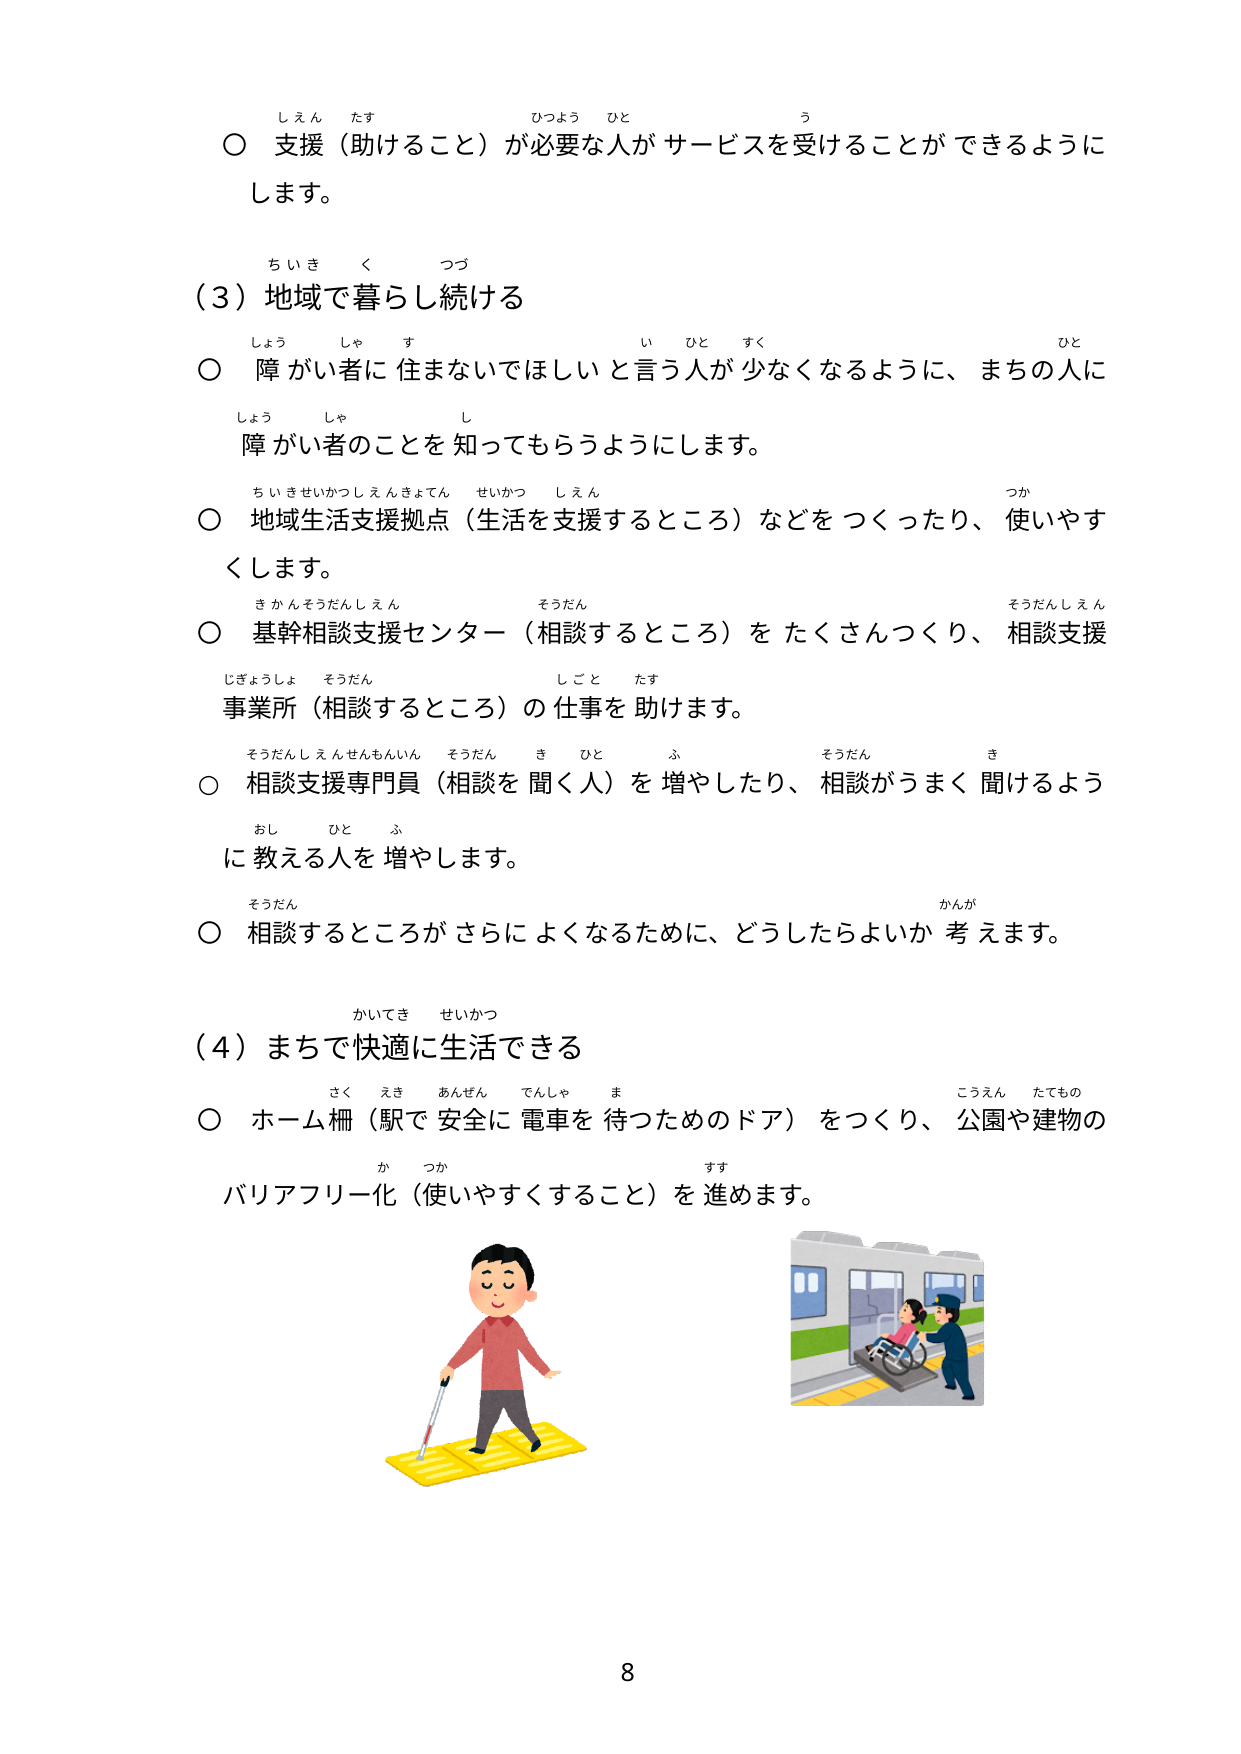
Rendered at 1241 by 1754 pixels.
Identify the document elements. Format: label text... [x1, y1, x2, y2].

text （３）でらしける [148, 247, 1107, 322]
text （４）まちでにできる [148, 997, 1107, 1072]
text 〇 ホーム（で に を つためのドア） をつくり、 やの （いやすくすること）を めます。 [198, 1072, 1107, 1222]
picture [369, 1239, 597, 1493]
text 〇 がいに まないでほしい とうが なくなるように、 まちのにがいのことを ってもらうようにします。 [198, 322, 1107, 472]
text 〇 するところが さらに よくなるために、どうしたらよいか えます。 [198, 885, 1107, 960]
text 〇 （をするところ）などを つくったり、 いやすくします。 [198, 472, 1107, 585]
picture [790, 1224, 985, 1419]
text 〇 センター（するところ）を たくさんつくり、 （するところ）の を けます。 [198, 585, 1107, 735]
text ○ （を く）を やしたり、 がうまく けるように えるを やします。 [198, 735, 1107, 885]
text 〇 （けること）がなが サービスをけることが できるようにします。 [223, 97, 1107, 210]
